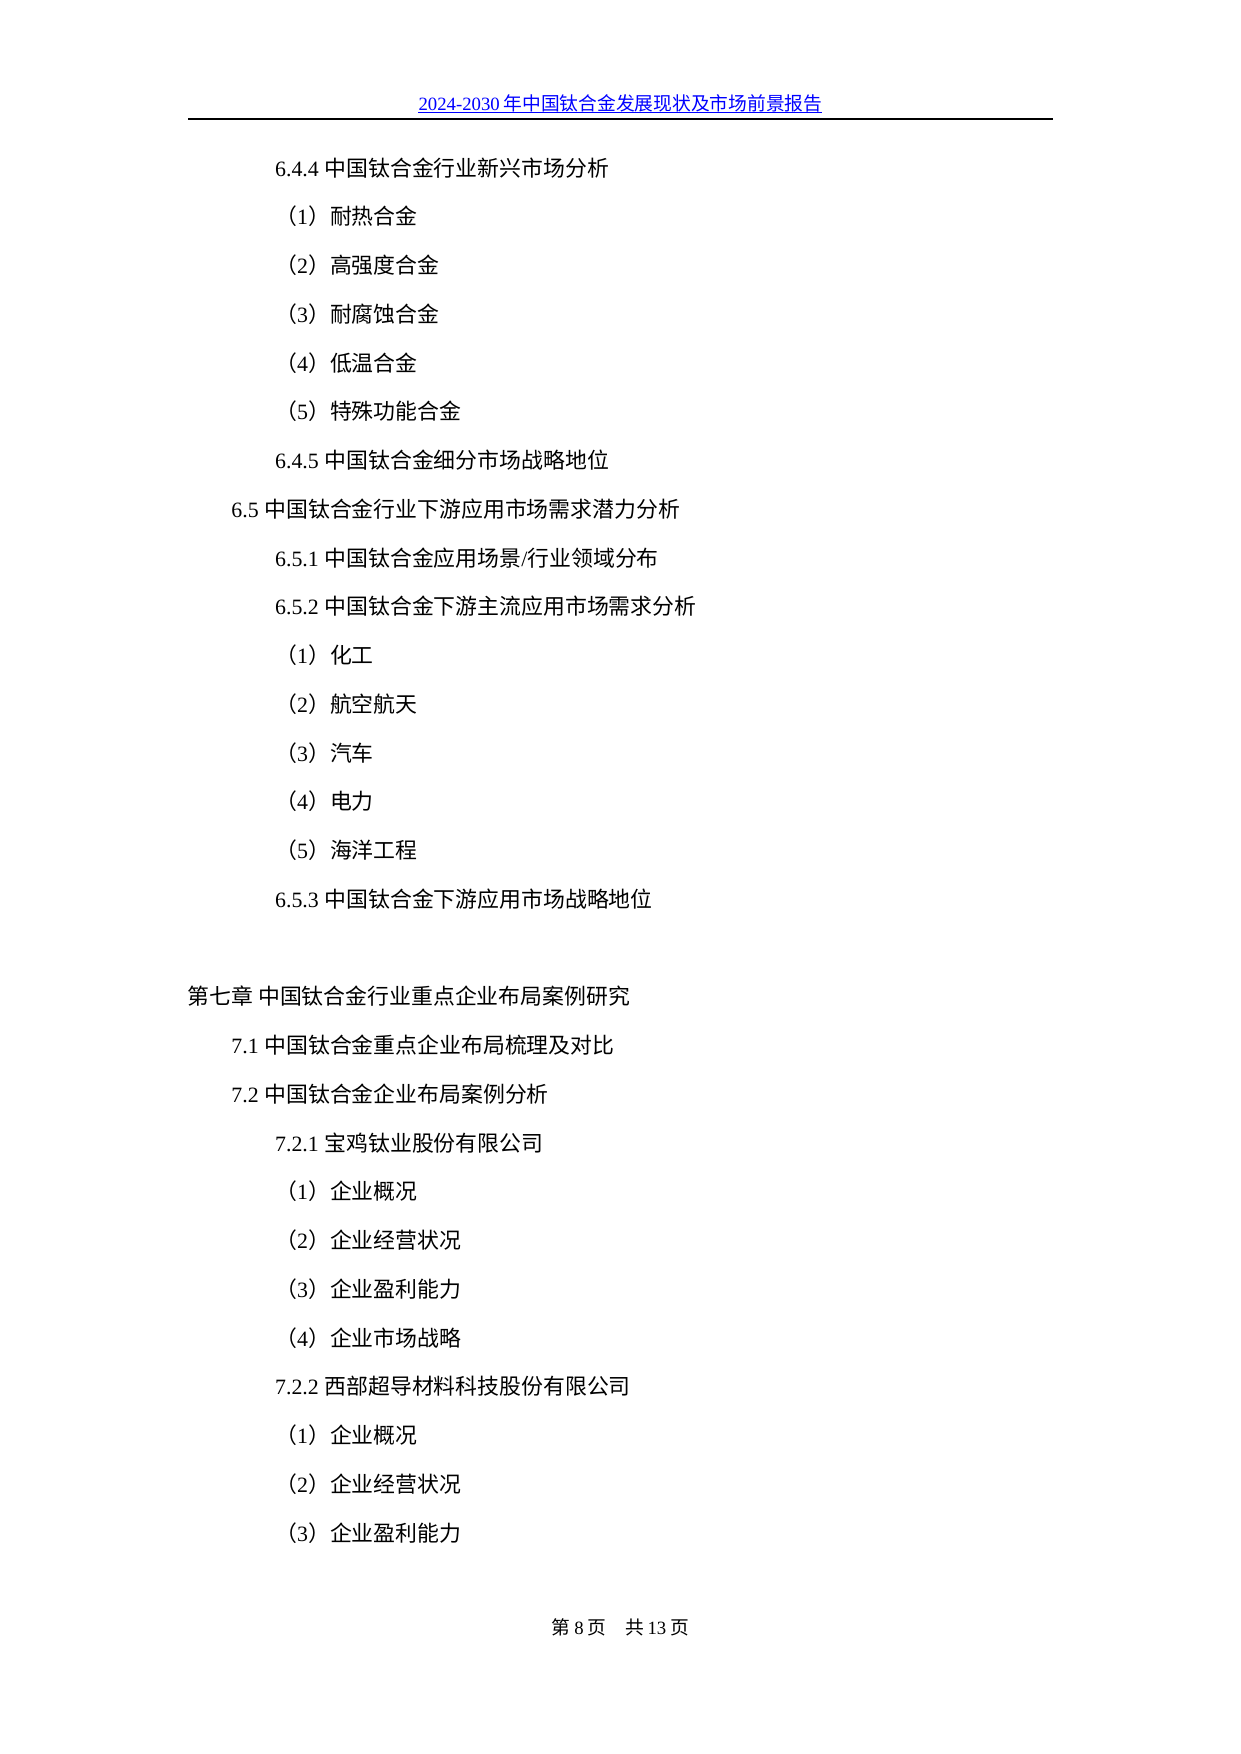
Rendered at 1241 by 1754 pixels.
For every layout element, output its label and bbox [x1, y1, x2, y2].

text [187, 150, 1053, 1548]
